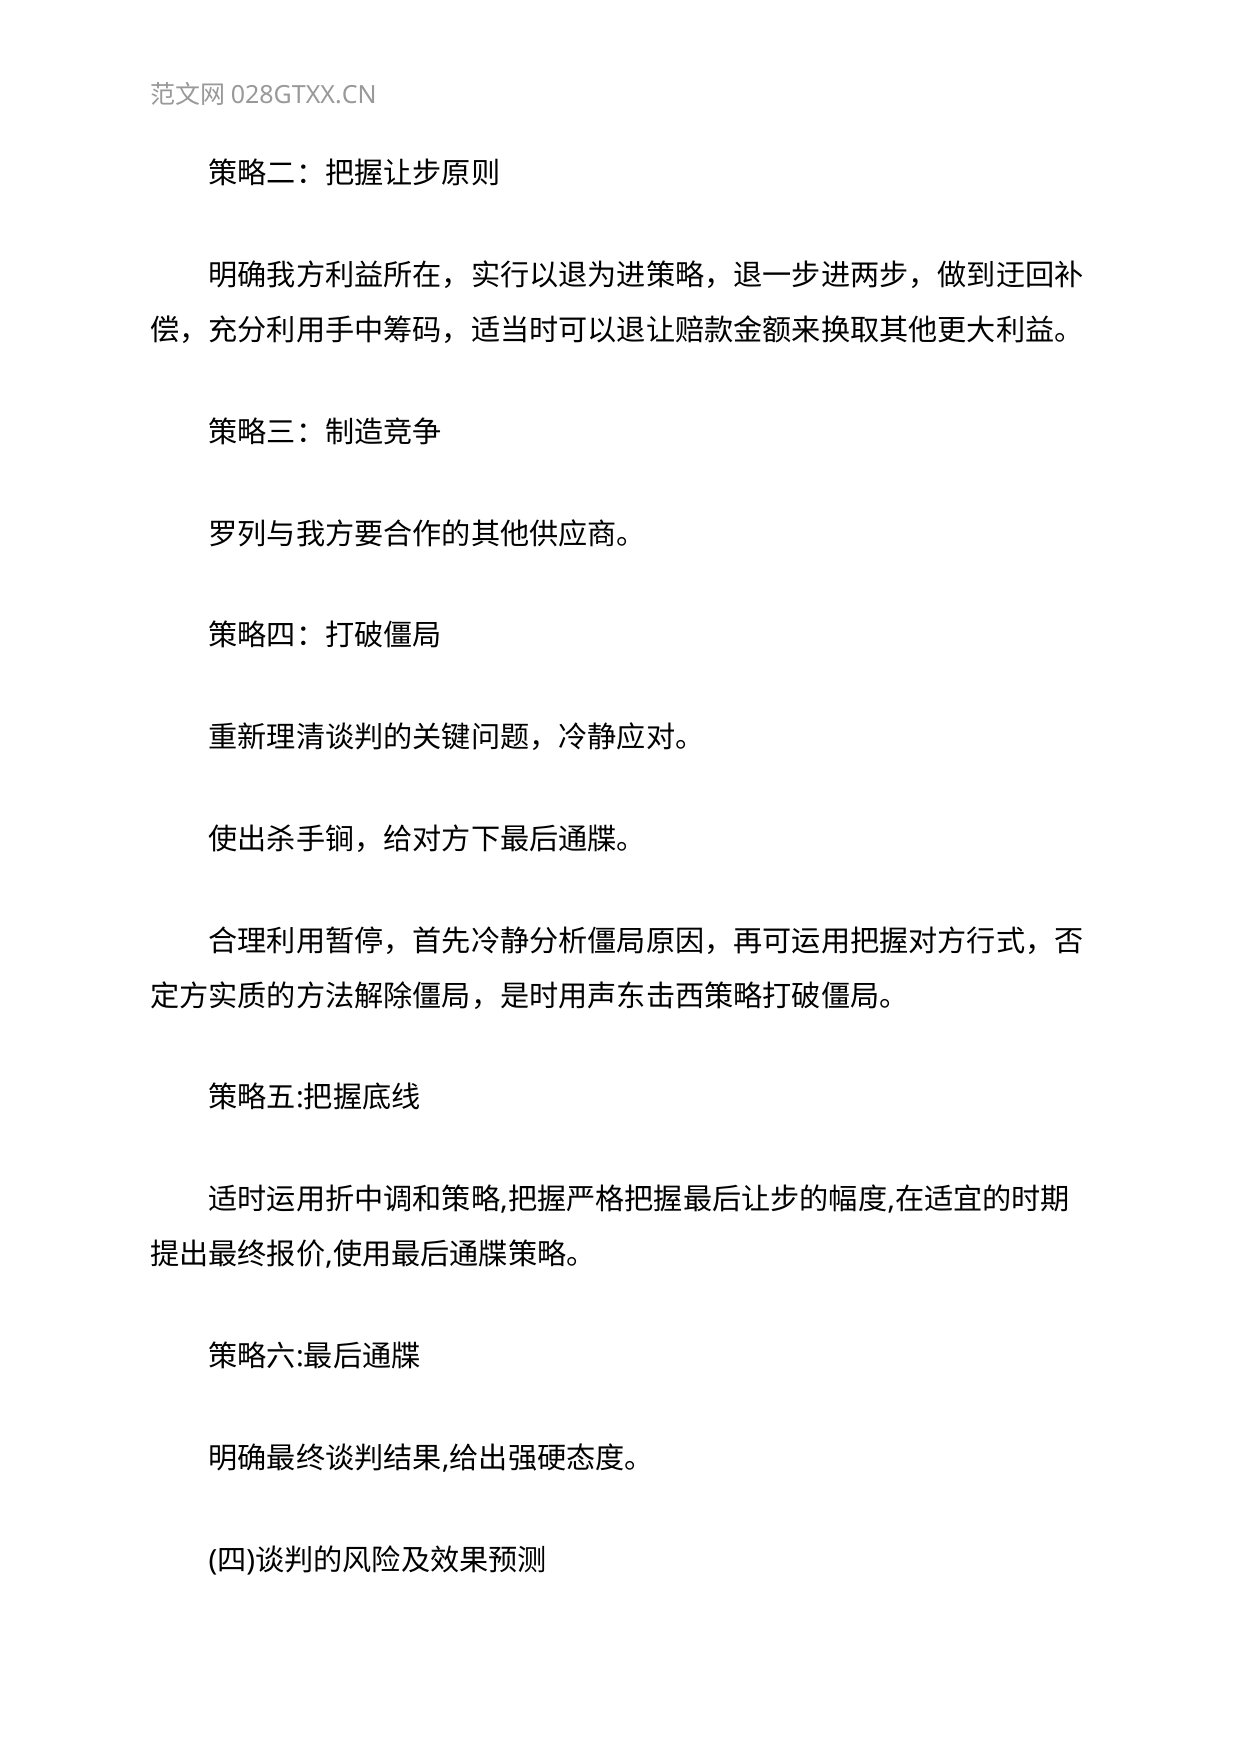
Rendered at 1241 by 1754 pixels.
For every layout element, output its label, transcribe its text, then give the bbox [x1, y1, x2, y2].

text 罗列与我方要合作的其他供应商。 [150, 510, 1090, 552]
text 策略六:最后通牒 [150, 1333, 1090, 1375]
text 策略三：制造竞争 [150, 408, 1090, 451]
text (四)谈判的风险及效果预测 [150, 1537, 1090, 1579]
text 策略二：把握让步原则 [150, 150, 1090, 192]
text 合理利用暂停，首先冷静分析僵局原因，再可运用把握对方行式，否定方实质的方法解除僵局，是时用声东击西策略打破僵局。 [150, 917, 1090, 1014]
text 重新理清谈判的关键问题，冷静应对。 [150, 714, 1090, 756]
text 策略四：打破僵局 [150, 612, 1090, 654]
text 明确最终谈判结果,给出强硬态度。 [150, 1435, 1090, 1477]
text 策略五:把握底线 [150, 1074, 1090, 1116]
text 使出杀手锏，给对方下最后通牒。 [150, 816, 1090, 858]
text 适时运用折中调和策略,把握严格把握最后让步的幅度,在适宜的时期提出最终报价,使用最后通牒策略。 [150, 1176, 1090, 1273]
text 明确我方利益所在，实行以退为进策略，退一步进两步，做到迂回补偿，充分利用手中筹码，适当时可以退让赔款金额来换取其他更大利益。 [150, 252, 1090, 349]
